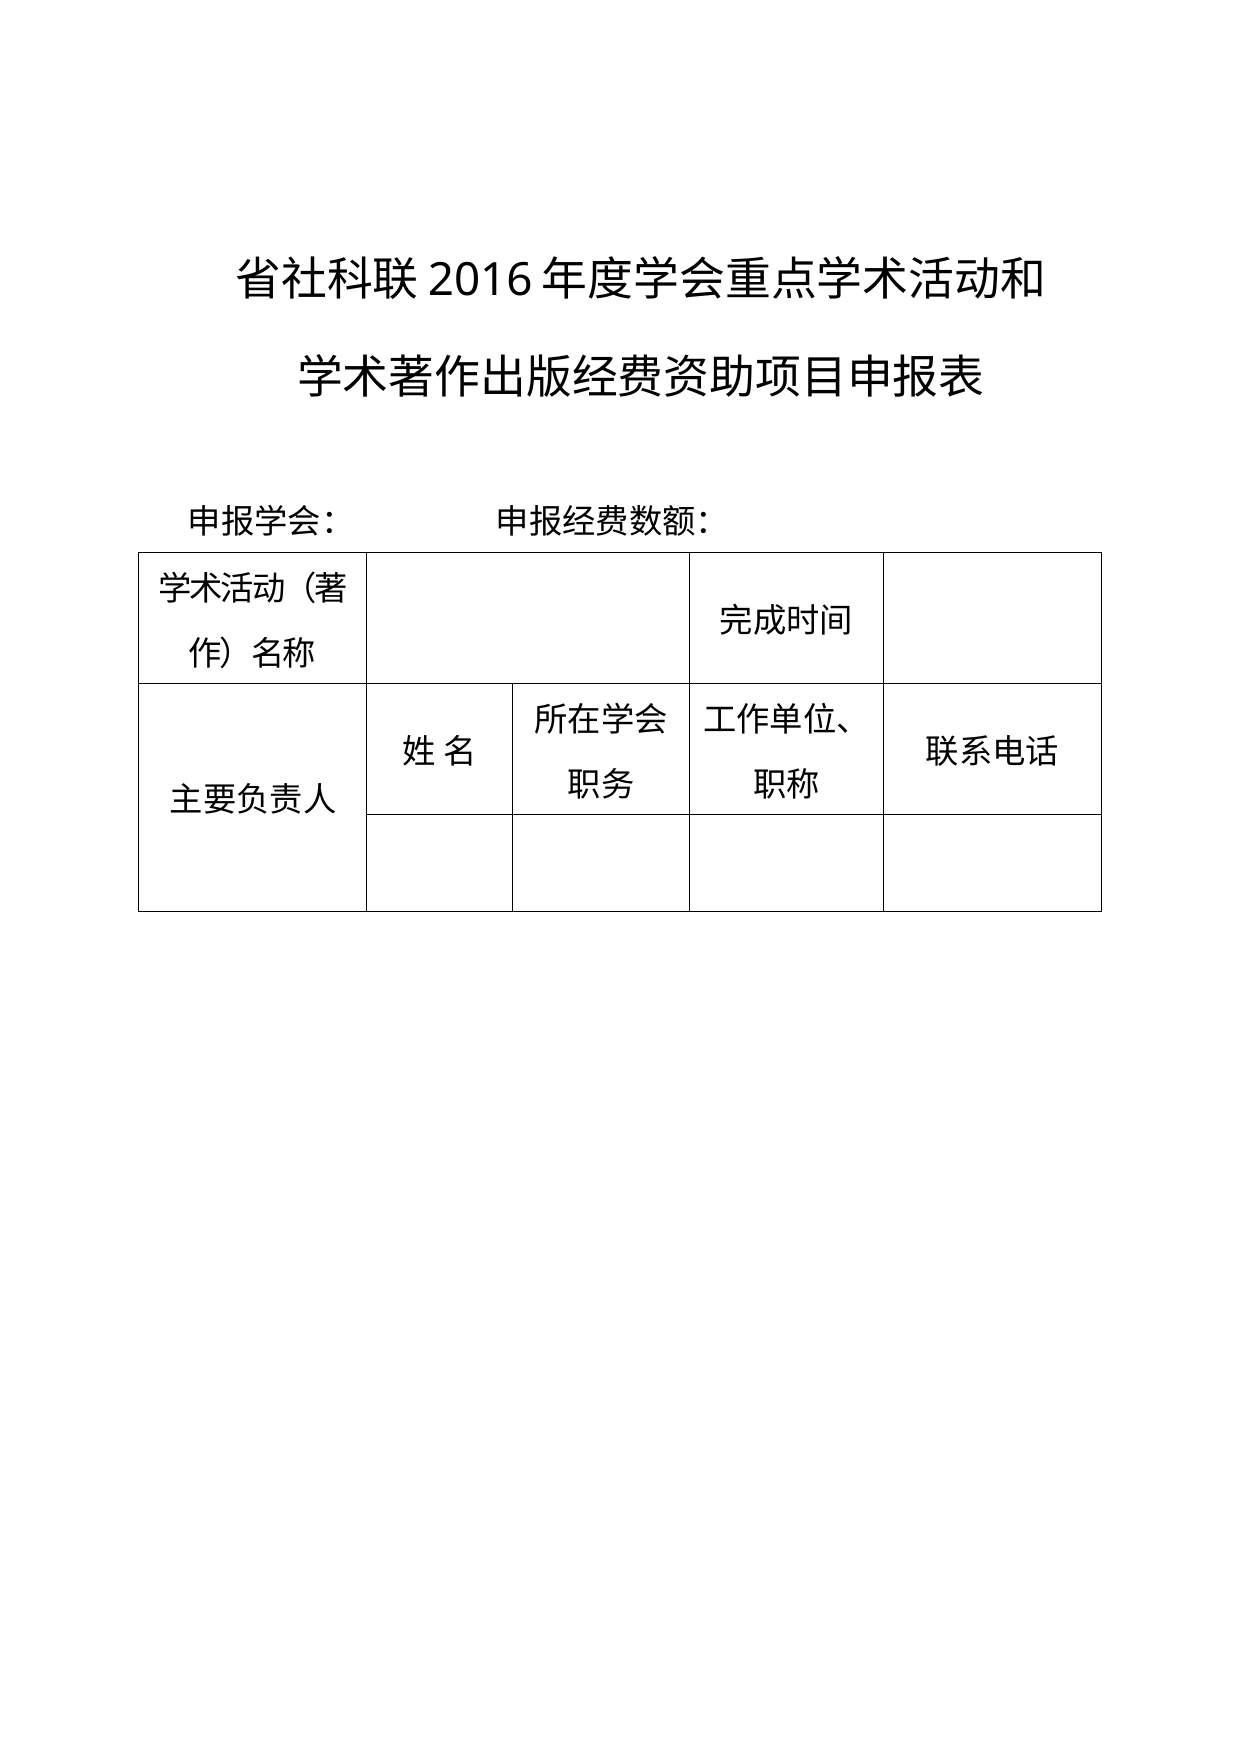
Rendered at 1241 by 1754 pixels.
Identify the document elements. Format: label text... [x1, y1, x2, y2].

table_header 完成时间 [690, 553, 883, 683]
table_cell [513, 815, 689, 911]
table_cell 联系电话 [884, 684, 1101, 814]
text 申报学会： 申报经费数额： [187, 487, 1053, 552]
table_cell [884, 815, 1101, 911]
table_header [367, 553, 689, 683]
text 省社科联2016年度学会重点学术活动和 [228, 227, 1053, 324]
table_cell [690, 815, 883, 911]
table_cell 工作单位、 职称 [690, 684, 883, 814]
table_cell 主要负责人 [139, 684, 366, 911]
table_header [884, 553, 1101, 683]
text 学术著作出版经费资助项目申报表 [228, 324, 1053, 422]
table_cell 所在学会 职务 [513, 684, 689, 814]
table_cell 姓 名 [367, 684, 512, 814]
table_cell [367, 815, 512, 911]
table_header 学术活动（著作）名称 [139, 553, 366, 683]
